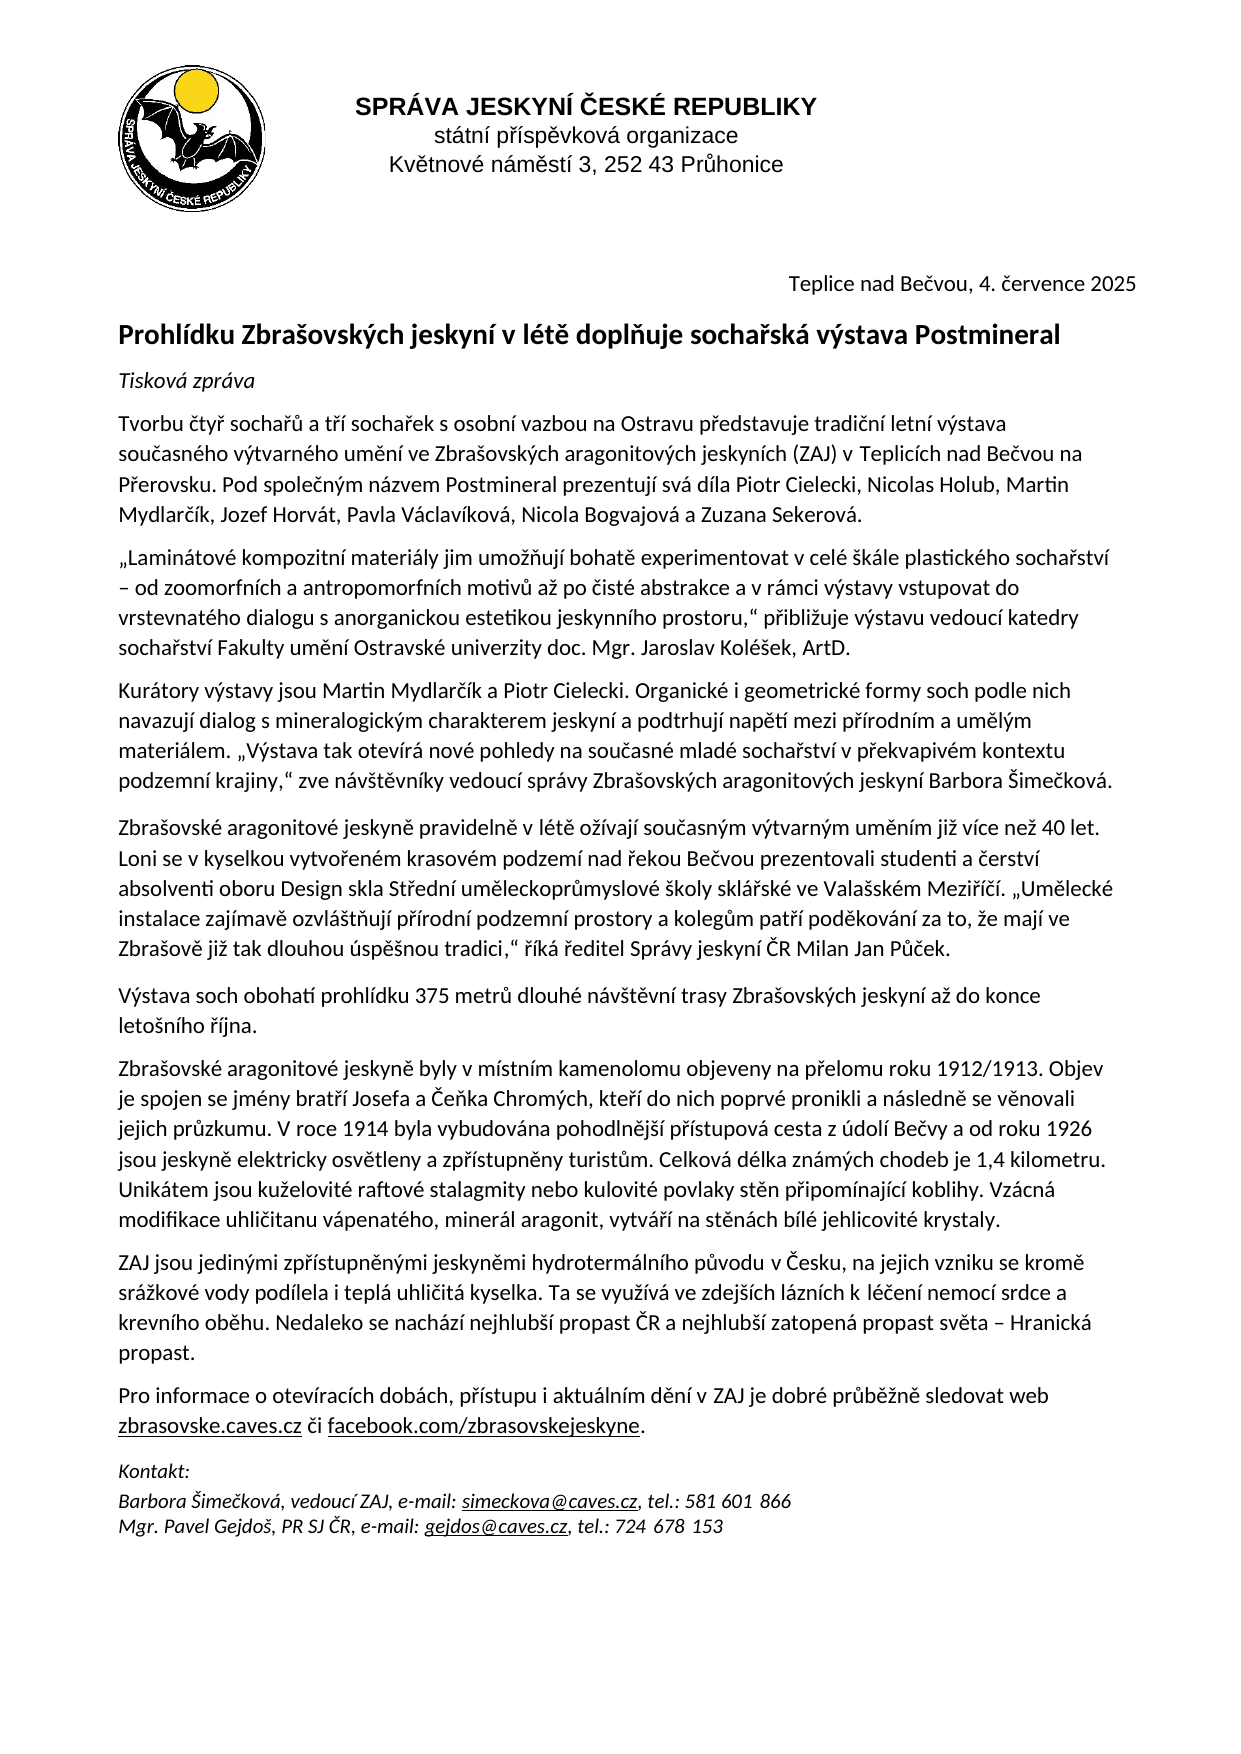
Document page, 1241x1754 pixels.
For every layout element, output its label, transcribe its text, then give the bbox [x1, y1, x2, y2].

text „Laminátové kompozitní materiály jim umožňují bohatě experimentovat v celé škále plastického sochařství – od zoomorfních a antropomorfních motivů až po čisté abstrakce a v rámci výstavy vstupovat do vrstevnatého dialogu s anorganickou estetikou jeskynního prostoru,“ přibližuje výstavu vedoucí katedry sochařství Fakulty umění Ostravské univerzity doc. Mgr. Jaroslav Koléšek, ArtD. [118, 543, 1122, 661]
text Zbrašovské aragonitové jeskyně byly v místním kamenolomu objeveny na přelomu roku 1912/1913. Objev je spojen se jmény bratří Josefa a Čeňka Chromých, kteří do nich poprvé pronikli a následně se věnovali jejich průzkumu. V roce 1914 byla vybudována pohodlnější přístupová cesta z údolí Bečvy a od roku 1926 jsou jeskyně elektricky osvětleny a zpřístupněny turistům. Celková délka známých chodeb je 1,4 kilometru. Unikátem jsou kuželovité raftové stalagmity nebo kulovité povlaky stěn připomínající koblihy. Vzácná modifikace uhličitanu vápenatého, minerál aragonit, vytváří na stěnách bílé jehlicovité krystaly. [118, 1054, 1122, 1233]
text Tvorbu čtyř sochařů a tří sochařek s osobní vazbou na Ostravu představuje tradiční letní výstava současného výtvarného umění ve Zbrašovských aragonitových jeskyních (ZAJ) v Teplicích nad Bečvou na Přerovsku. Pod společným názvem Postmineral prezentují svá díla Piotr Cielecki, Nicolas Holub, Martin Mydlarčík, Jozef Horvát, Pavla Václavíková, Nicola Bogvajová a Zuzana Sekerová. [118, 409, 1122, 528]
text Kurátory výstavy jsou Martin Mydlarčík a Piotr Cielecki. Organické i geometrické formy soch podle nich navazují dialog s mineralogickým charakterem jeskyní a podtrhují napětí mezi přírodním a umělým materiálem. „Výstava tak otevírá nové pohledy na současné mladé sochařství v překvapivém kontextu podzemní krajiny,“ zve návštěvníky vedoucí správy Zbrašovských aragonitových jeskyní Barbora Šimečková. [118, 676, 1122, 795]
picture [118, 65, 266, 212]
text Pro informace o otevíracích dobách, přístupu i aktuálním dění v ZAJ je dobré průběžně sledovat web zbrasovske.caves.cz či facebook.com/zbrasovskejeskyne. [118, 1381, 1122, 1439]
text Výstava soch obohatí prohlídku 375 metrů dlouhé návštěvní trasy Zbrašovských jeskyní až do konce letošního října. [118, 981, 1122, 1039]
text Zbrašovské aragonitové jeskyně pravidelně v létě ožívají současným výtvarným uměním již více než 40 let. Loni se v kyselkou vytvořeném krasovém podzemí nad řekou Bečvou prezentovali studenti a čerství absolventi oboru Design skla Střední uměleckoprůmyslové školy sklářské ve Valašském Meziříčí. „Umělecké instalace zajímavě ozvláštňují přírodní podzemní prostory a kolegům patří poděkování za to, že mají ve Zbrašově již tak dlouhou úspěšnou tradici,“ říká ředitel Správy jeskyní ČR Milan Jan Půček. [118, 813, 1122, 962]
text Tisková zpráva [118, 367, 1122, 395]
text ZAJ jsou jedinými zpřístupněnými jeskyněmi hydrotermálního původu v Česku, na jejich vzniku se kromě srážkové vody podílela i teplá uhličitá kyselka. Ta se využívá ve zdejších lázních k léčení nemocí srdce a krevního oběhu. Nedaleko se nachází nejhlubší propast ČR a nejhlubší zatopená propast světa – Hranická propast. [118, 1248, 1122, 1367]
text Prohlídku Zbrašovských jeskyní v létě doplňuje sochařská výstava Postmineral [118, 316, 1137, 351]
text Mgr. Pavel Gejdoš, PR SJ ČR, e-mail: gejdos@caves.cz, tel.: 724 678 153 [118, 1513, 1152, 1539]
text Barbora Šimečková, vedoucí ZAJ, e-mail: simeckova@caves.cz, tel.: 581 601 866 [118, 1488, 1152, 1513]
text Kontakt: [118, 1458, 1152, 1484]
text Teplice nad Bečvou, 4. července 2025 [118, 239, 1137, 297]
